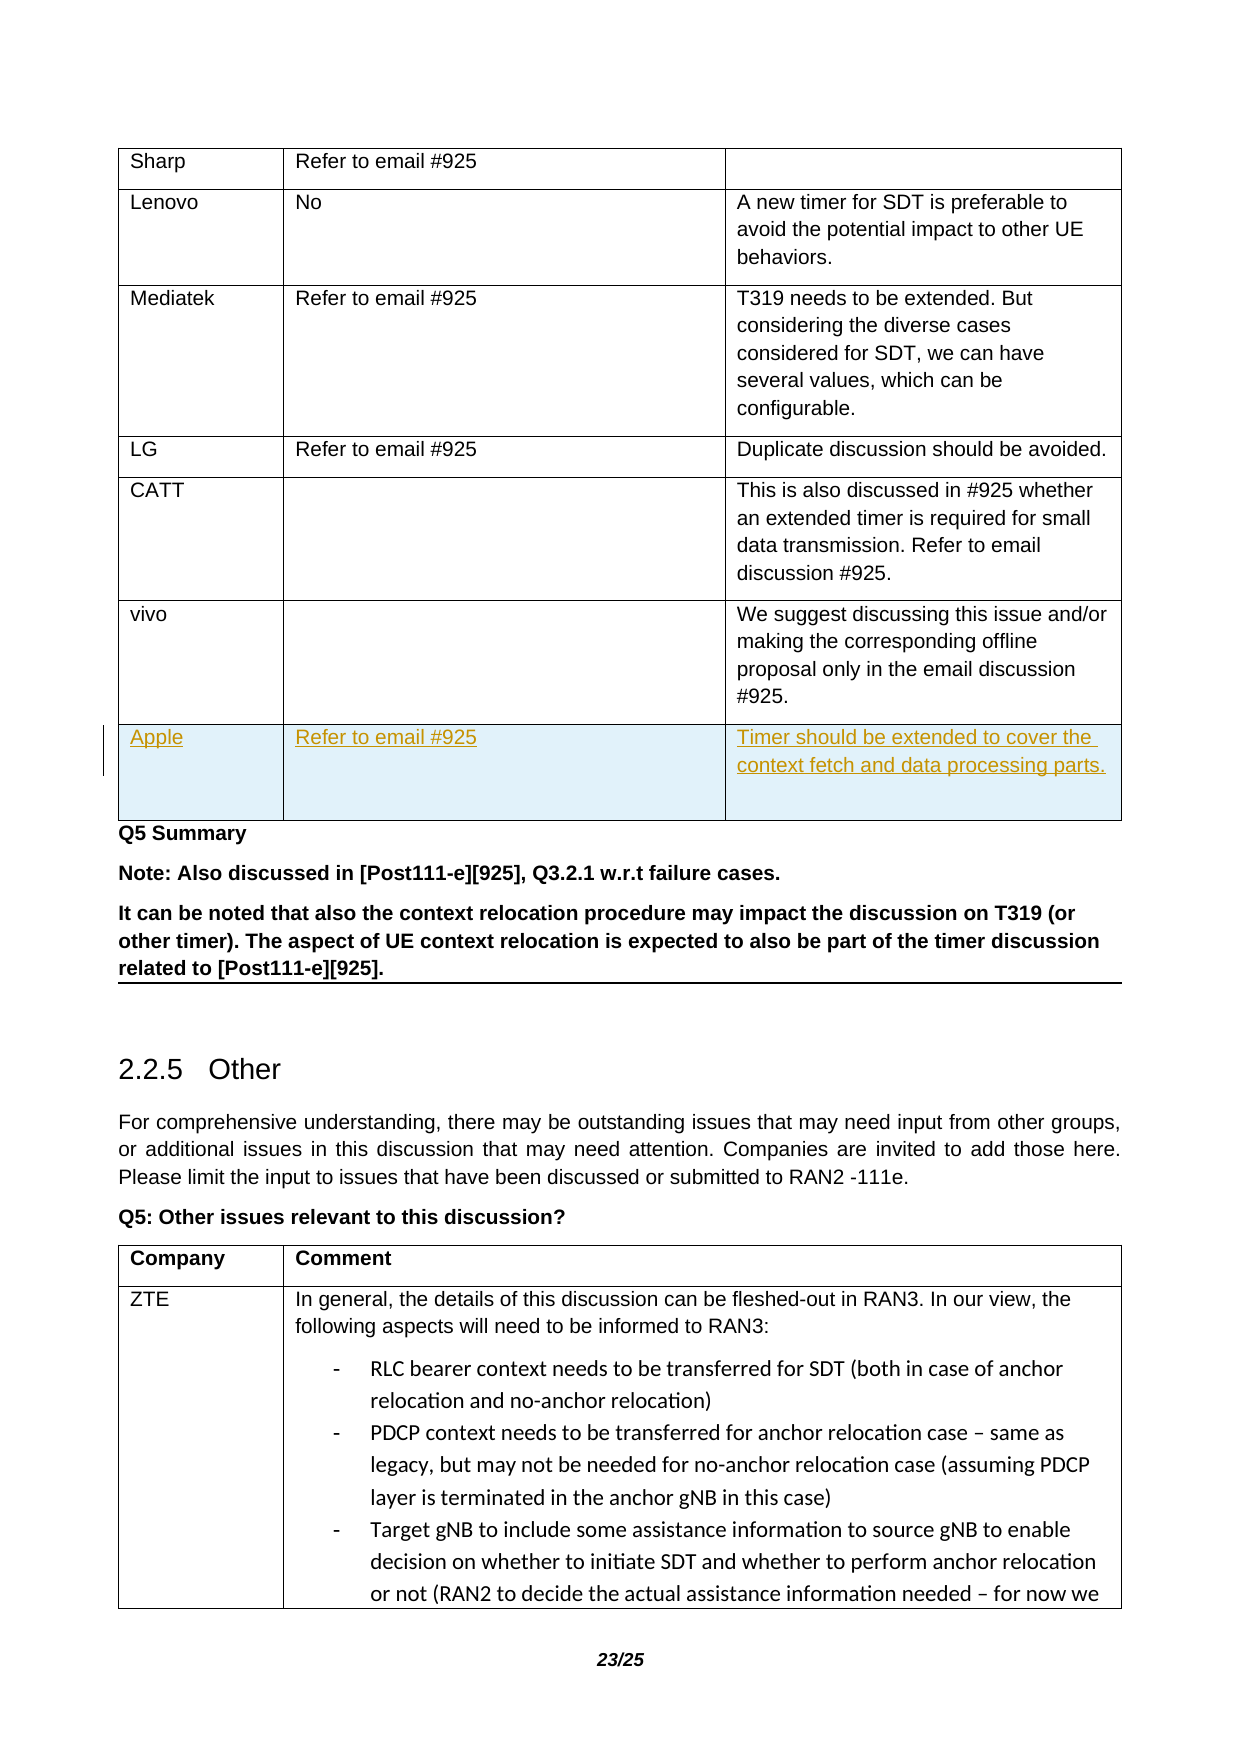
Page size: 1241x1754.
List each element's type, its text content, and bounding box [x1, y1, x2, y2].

table_cell CATT [119, 478, 283, 600]
table_cell [284, 478, 725, 600]
table_cell Sharp [119, 149, 283, 189]
table_cell Mediatek [119, 286, 283, 436]
table_header Comment [284, 1246, 1121, 1286]
text It can be noted that also the context relocation procedure may impact the discussion on T319 (or other timer). The aspect of UE context relocation is expected to also be part of the timer discussion related to [Post111-e][925]. [118, 901, 1122, 982]
table_cell A new timer for SDT is preferable to avoid the potential impact to other UE behaviors. [726, 190, 1121, 285]
text Q5 Summary [118, 821, 1122, 845]
table_cell This is also discussed in #925 whether an extended timer is required for small data transmission. Refer to email discussion #925. [726, 478, 1121, 600]
table_cell Duplicate discussion should be avoided. [726, 437, 1121, 477]
table_cell vivo [119, 601, 283, 724]
table_cell Refer to email #925 [284, 286, 725, 436]
text Note: Also discussed in [Post111-e][925], Q3.2.1 w.r.t failure cases. [118, 861, 1122, 885]
table_cell [726, 149, 1121, 189]
table_cell Refer to email #925 [284, 149, 725, 189]
table_header Company [119, 1246, 283, 1286]
table_cell Refer to email #925 [284, 437, 725, 477]
table_cell ZTE [119, 1287, 283, 1607]
table_cell We suggest discussing this issue and/or making the corresponding offline proposal only in the email discussion #925. [726, 601, 1121, 724]
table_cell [284, 1287, 1121, 1607]
table_cell LG [119, 437, 283, 477]
subtitle 2.2.5 Other [118, 1052, 1122, 1086]
table_cell T319 needs to be extended. But considering the diverse cases considered for SDT, we can have several values, which can be configurable. [726, 286, 1121, 436]
text For comprehensive understanding, there may be outstanding issues that may need input from other groups, or additional issues in this discussion that may need attention. Companies are invited to add those here. Please limit the input to issues that have been discussed or submitted to RAN2 -111e. [118, 1109, 1122, 1188]
table_cell No [284, 190, 725, 285]
text Q5: Other issues relevant to this discussion? [118, 1204, 1122, 1228]
table_cell Lenovo [119, 190, 283, 285]
table_cell [284, 601, 725, 724]
